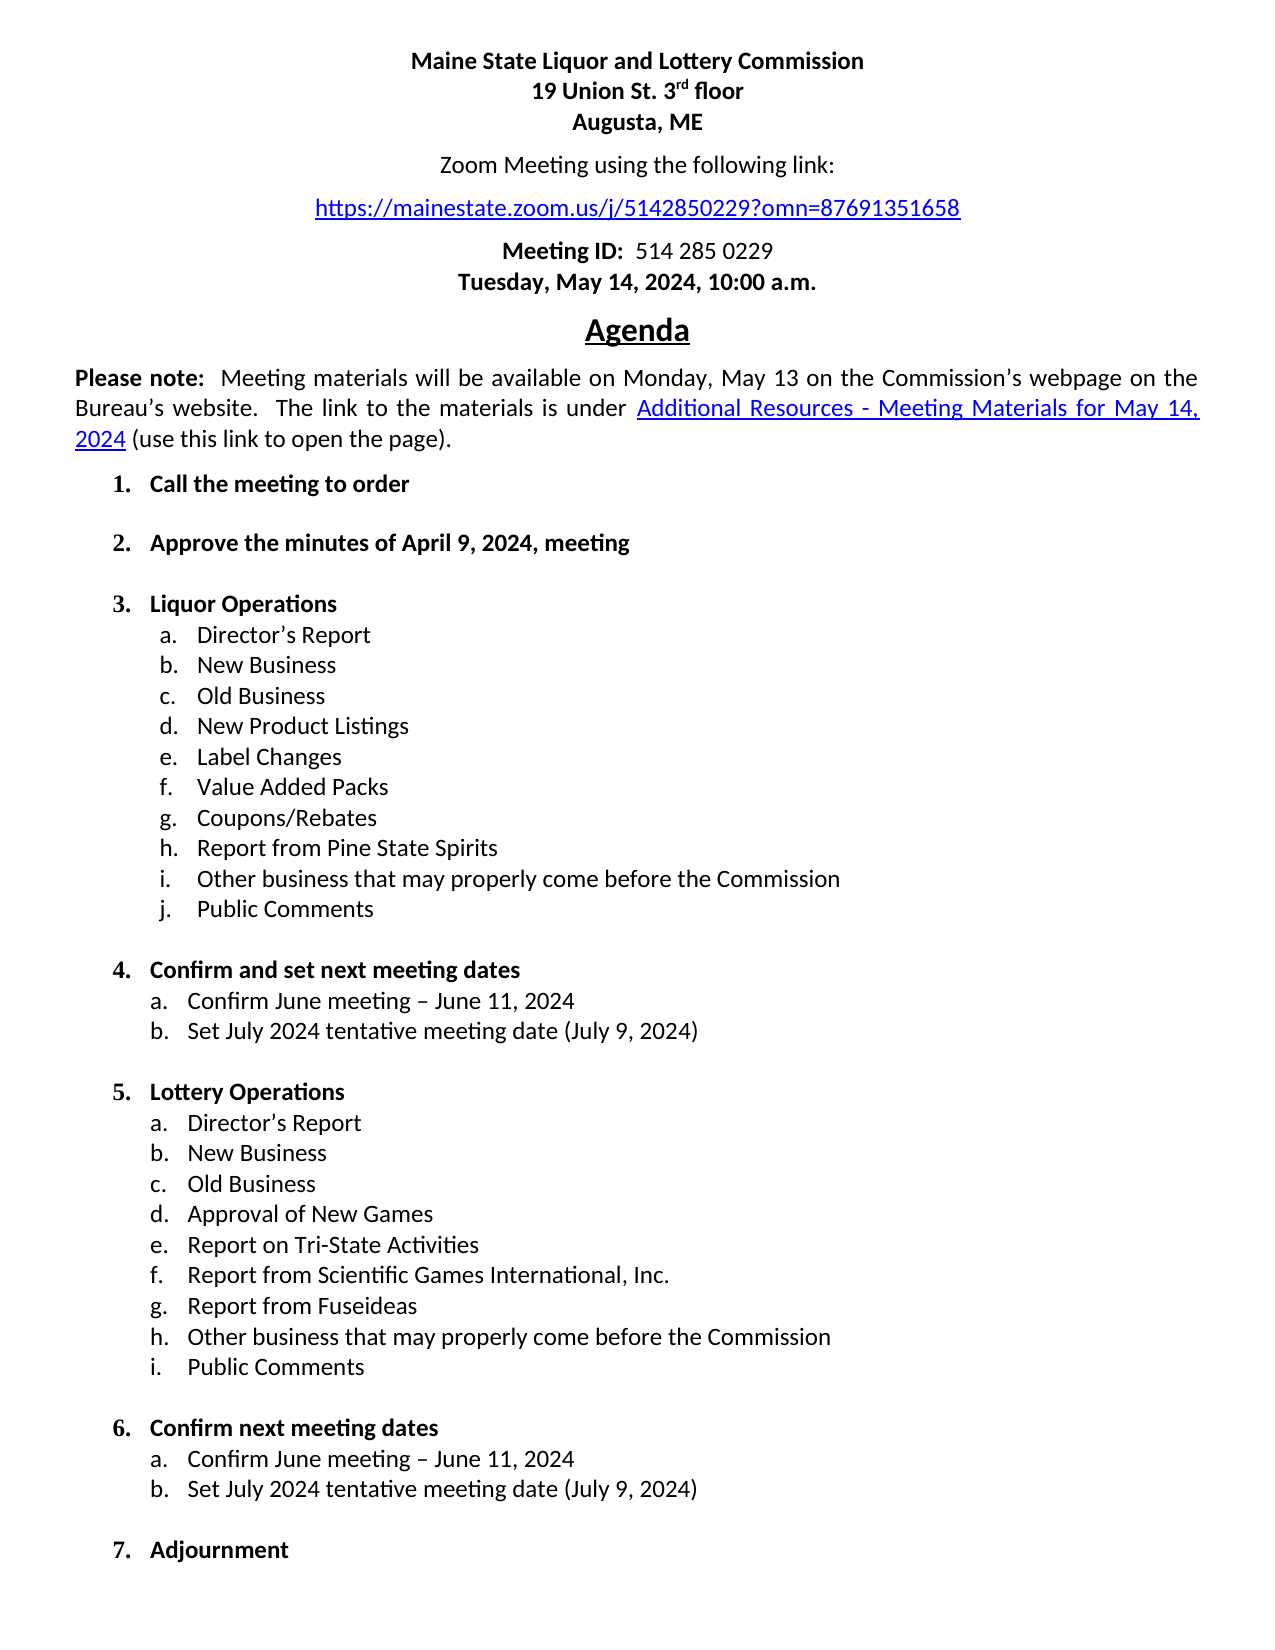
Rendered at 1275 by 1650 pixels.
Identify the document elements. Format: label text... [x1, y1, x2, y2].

list Public Comments [159, 893, 1200, 924]
text Augusta, ME [75, 106, 1200, 137]
text Zoom Meeting using the following link: [75, 149, 1200, 179]
list Label Changes [159, 741, 1200, 771]
list Lottery Operations [112, 1077, 1200, 1107]
text Tuesday, May 14, 2024, 10:00 a.m. [75, 266, 1200, 296]
list Report on Tri-State Activities [150, 1229, 1200, 1260]
list Call the meeting to order [112, 469, 1200, 499]
list Confirm June meeting – June 11, 2024 [150, 1443, 1200, 1473]
list Approve the minutes of April 9, 2024, meeting [112, 527, 1200, 558]
list Other business that may properly come before the Commission [159, 863, 1200, 893]
text Please note: Meeting materials will be available on Monday, May 13 on the Commission’s webpage on the Bureau’s website. The link to the materials is under Additional Resources - Meeting Materials for May 14, 2024 (use this link to open the page). [75, 362, 1200, 453]
list Report from Scientific Games International, Inc. [150, 1260, 1200, 1290]
list Report from Pine State Spirits [159, 832, 1200, 863]
text Meeting ID: 514 285 0229 [75, 235, 1200, 266]
list Set July 2024 tentative meeting date (July 9, 2024) [150, 1473, 1200, 1504]
list Confirm and set next meeting dates [112, 954, 1200, 985]
list New Business [150, 1138, 1200, 1168]
list Public Comments [150, 1351, 1200, 1382]
list Liquor Operations [112, 588, 1200, 619]
list Report from Fuseideas [150, 1290, 1200, 1321]
list Director’s Report [159, 619, 1200, 649]
list Old Business [150, 1168, 1200, 1199]
list New Business [159, 649, 1200, 680]
list Director’s Report [150, 1107, 1200, 1138]
list Old Business [159, 680, 1200, 710]
text 19 Union St. 3rd floor [75, 76, 1200, 106]
text Agenda [75, 309, 1200, 349]
list Adjournment [112, 1534, 1200, 1565]
list Coupons/Rebates [159, 802, 1200, 832]
list Other business that may properly come before the Commission [150, 1321, 1200, 1351]
list Value Added Packs [159, 771, 1200, 802]
list Approval of New Games [150, 1199, 1200, 1229]
text Maine State Liquor and Lottery Commission [75, 45, 1200, 76]
list Set July 2024 tentative meeting date (July 9, 2024) [150, 1016, 1200, 1046]
text https://mainestate.zoom.us/j/5142850229?omn=87691351658 [75, 192, 1200, 223]
list New Product Listings [159, 710, 1200, 741]
list Confirm June meeting – June 11, 2024 [150, 985, 1200, 1016]
list Confirm next meeting dates [112, 1412, 1200, 1443]
